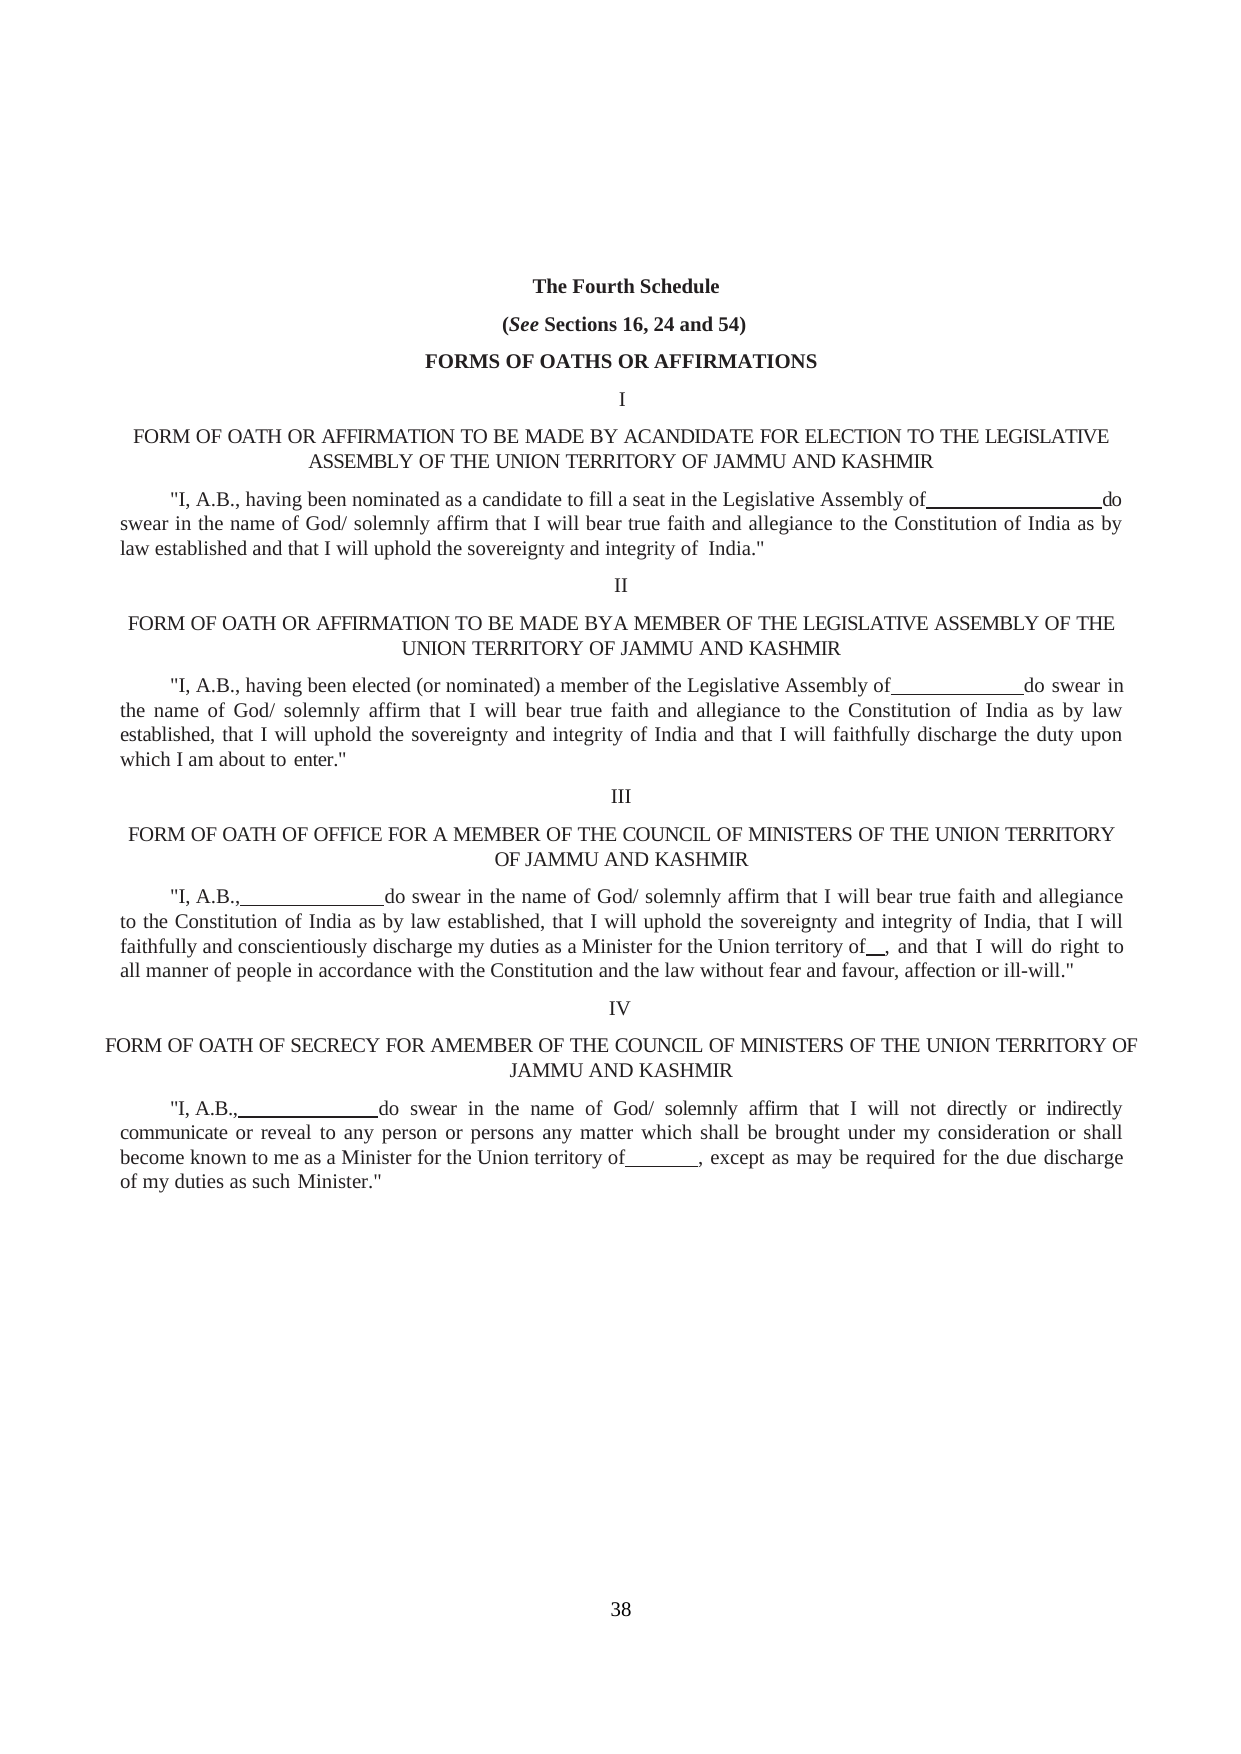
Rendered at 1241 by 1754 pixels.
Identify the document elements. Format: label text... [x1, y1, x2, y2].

text "I, A.B., having been elected (or nominated) a member of the Legislative Assembly of do swear in the name of God/ solemnly affirm that I will bear true faith and allegiance to the Constitution of India as by law established, that I will uphold the sovereignty and integrity of India and that I will faithfully discharge the duty upon which I am about to enter." [120, 673, 1124, 771]
text III [98, 784, 1144, 808]
text II [98, 573, 1144, 597]
text FORM OF OATH OR AFFIRMATION TO BE MADE BYA MEMBER OF THE LEGISLATIVE ASSEMBLY OF THE UNION TERRITORY OF JAMMU AND KASHMIR [127, 611, 1115, 659]
text "I, A.B., having been nominated as a candidate to fill a seat in the Legislative Assembly of do swear in the name of God/ solemnly affirm that I will bear true faith and allegiance to the Constitution of India as by law established and that I will uphold the sovereignty and integrity of India." [120, 486, 1124, 560]
text "I, A.B., do swear in the name of God/ solemnly affirm that I will not directly or indirectly communicate or reveal to any person or persons any matter which shall be brought under my consideration or shall become known to me as a Minister for the Union territory of , except as may be required for the due discharge of my duties as such Minister." [120, 1095, 1124, 1193]
text FORM OF OATH OR AFFIRMATION TO BE MADE BY ACANDIDATE FOR ELECTION TO THE LEGISLATIVE ASSEMBLY OF THE UNION TERRITORY OF JAMMU AND KASHMIR [127, 424, 1115, 473]
subtitle The Fourth Schedule (See Sections 16, 24 and 54) [502, 274, 749, 336]
text IV [98, 996, 1142, 1020]
text I [98, 387, 1146, 411]
text FORM OF OATH OF SECRECY FOR AMEMBER OF THE COUNCIL OF MINISTERS OF THE UNION TERRITORY OF JAMMU AND KASHMIR [98, 1033, 1145, 1082]
text FORMS OF OATHS OR AFFIRMATIONS [98, 349, 1144, 373]
text "I, A.B., do swear in the name of God/ solemnly affirm that I will bear true faith and allegiance to the Constitution of India as by law established, that I will uphold the sovereignty and integrity of India, that I will faithfully and conscientiously discharge my duties as a Minister for the Union territory of , and that I will do right to all manner of people in accordance with the Constitution and the law without fear and favour, affection or ill-will." [120, 884, 1124, 982]
text FORM OF OATH OF OFFICE FOR A MEMBER OF THE COUNCIL OF MINISTERS OF THE UNION TERRITORY OF JAMMU AND KASHMIR [128, 822, 1115, 871]
